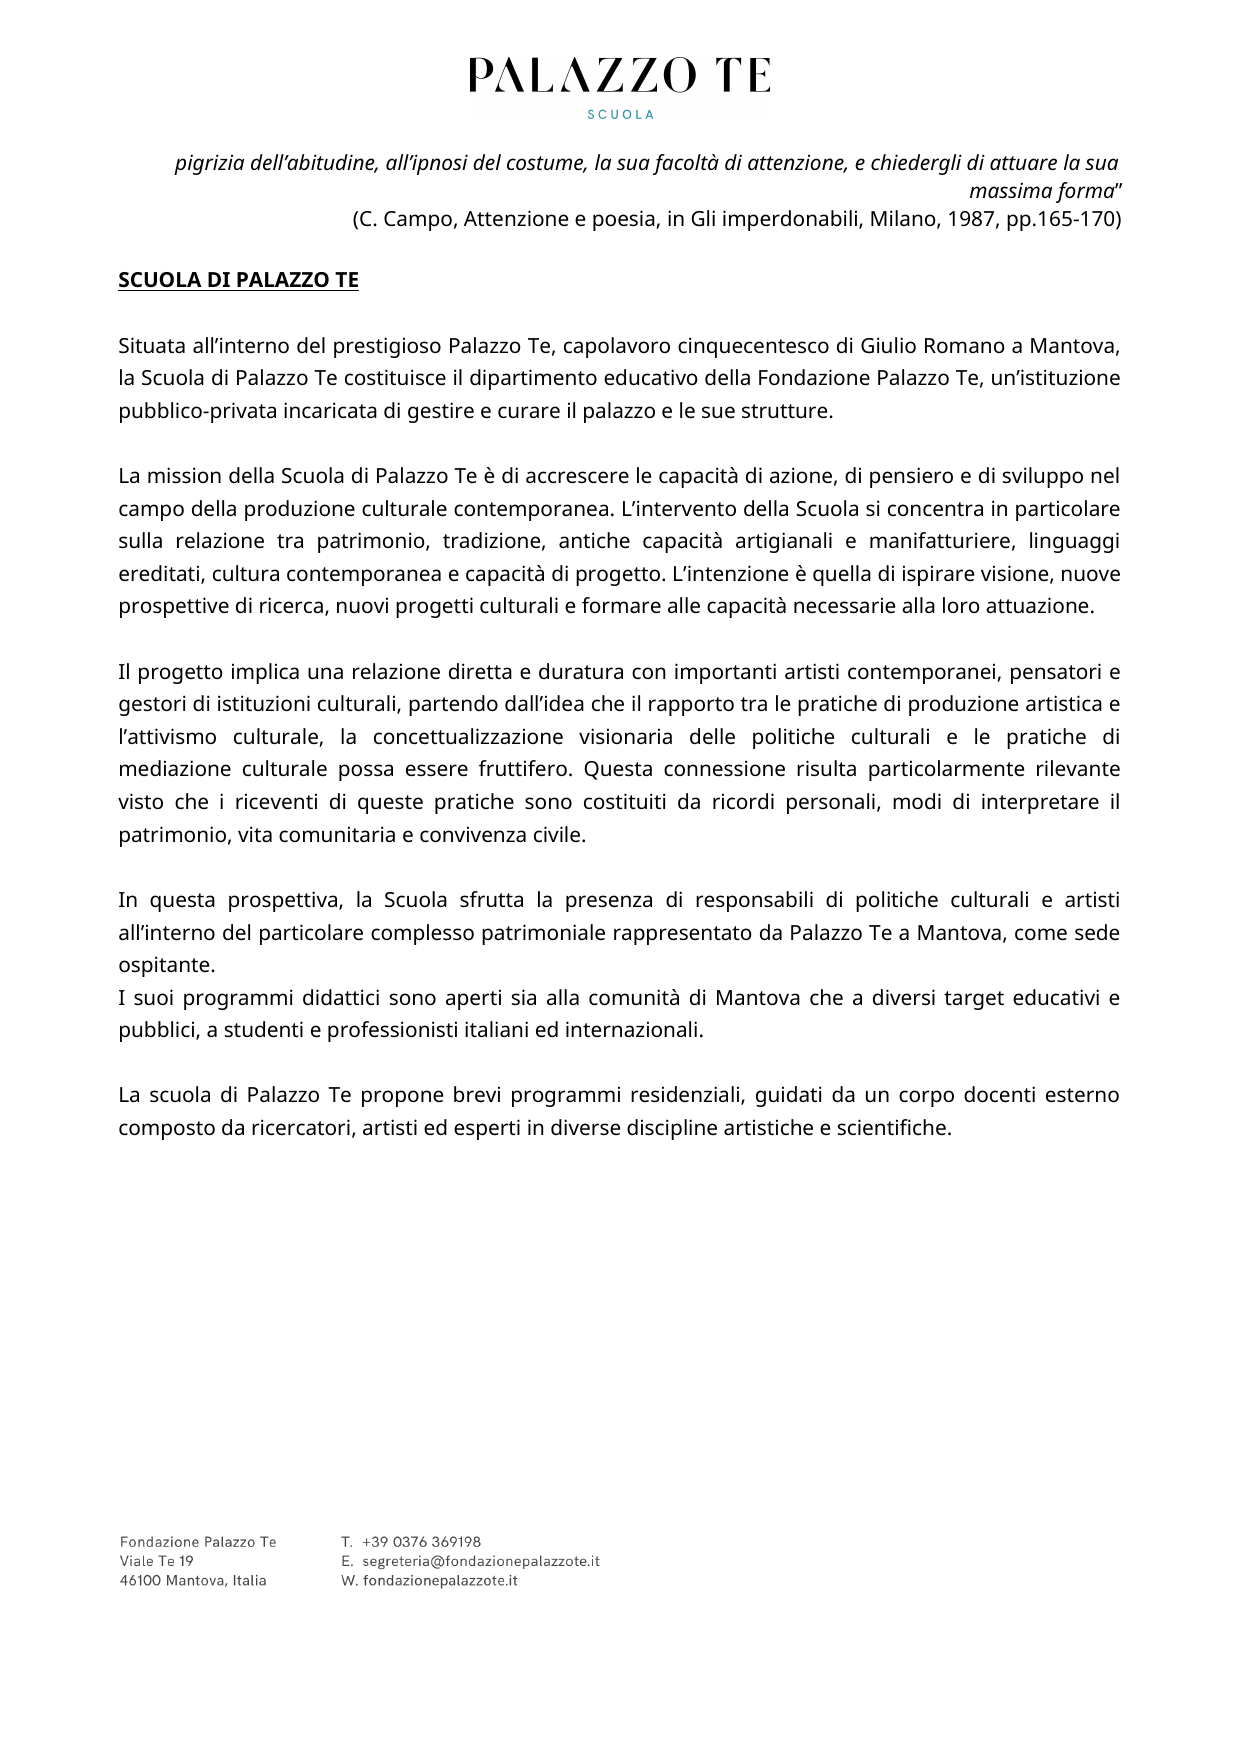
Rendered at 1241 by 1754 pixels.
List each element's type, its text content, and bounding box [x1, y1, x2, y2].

text (C. Campo, Attenzione e poesia, in Gli imperdonabili, Milano, 1987, pp.165-170) [118, 204, 1122, 233]
text I suoi programmi didattici sono aperti sia alla comunità di Mantova che a diversi target educativi e pubblici, a studenti e professionisti italiani ed internazionali. [118, 983, 1122, 1044]
text SCUOLA DI PALAZZO TE [118, 266, 1122, 294]
picture [470, 57, 770, 119]
text Situata all’interno del prestigioso Palazzo Te, capolavoro cinquecentesco di Giulio Romano a Mantova, la Scuola di Palazzo Te costituisce il dipartimento educativo della Fondazione Palazzo Te, un’istituzione pubblico-privata incaricata di gestire e curare il palazzo e le sue strutture. [118, 331, 1122, 424]
text In questa prospettiva, la Scuola sfrutta la presenza di responsabili di politiche culturali e artisti all’interno del particolare complesso patrimoniale rappresentato da Palazzo Te a Mantova, come sede ospitante. [118, 885, 1122, 979]
text Il progetto implica una relazione diretta e duratura con importanti artisti contemporanei, pensatori e gestori di istituzioni culturali, partendo dall’idea che il rapporto tra le pratiche di produzione artistica e l’attivismo culturale, la concettualizzazione visionaria delle politiche culturali e le pratiche di mediazione culturale possa essere fruttifero. Questa connessione risulta particolarmente rilevante visto che i riceventi di queste pratiche sono costituiti da ricordi personali, modi di interpretare il patrimonio, vita comunitaria e convivenza civile. [118, 657, 1122, 848]
text La mission della Scuola di Palazzo Te è di accrescere le capacità di azione, di pensiero e di sviluppo nel campo della produzione culturale contemporanea. L’intervento della Scuola si concentra in particolare sulla relazione tra patrimonio, tradizione, antiche capacità artigianali e manifatturiere, linguaggi ereditati, cultura contemporanea e capacità di progetto. L’intenzione è quella di ispirare visione, nuove prospettive di ricerca, nuovi progetti culturali e formare alle capacità necessarie alla loro attuazione. [118, 461, 1122, 620]
picture [118, 1495, 986, 1681]
text La scuola di Palazzo Te propone brevi programmi residenziali, guidati da un corpo docenti esterno composto da ricercatori, artisti ed esperti in diverse discipline artistiche e scientifiche. [118, 1081, 1122, 1142]
